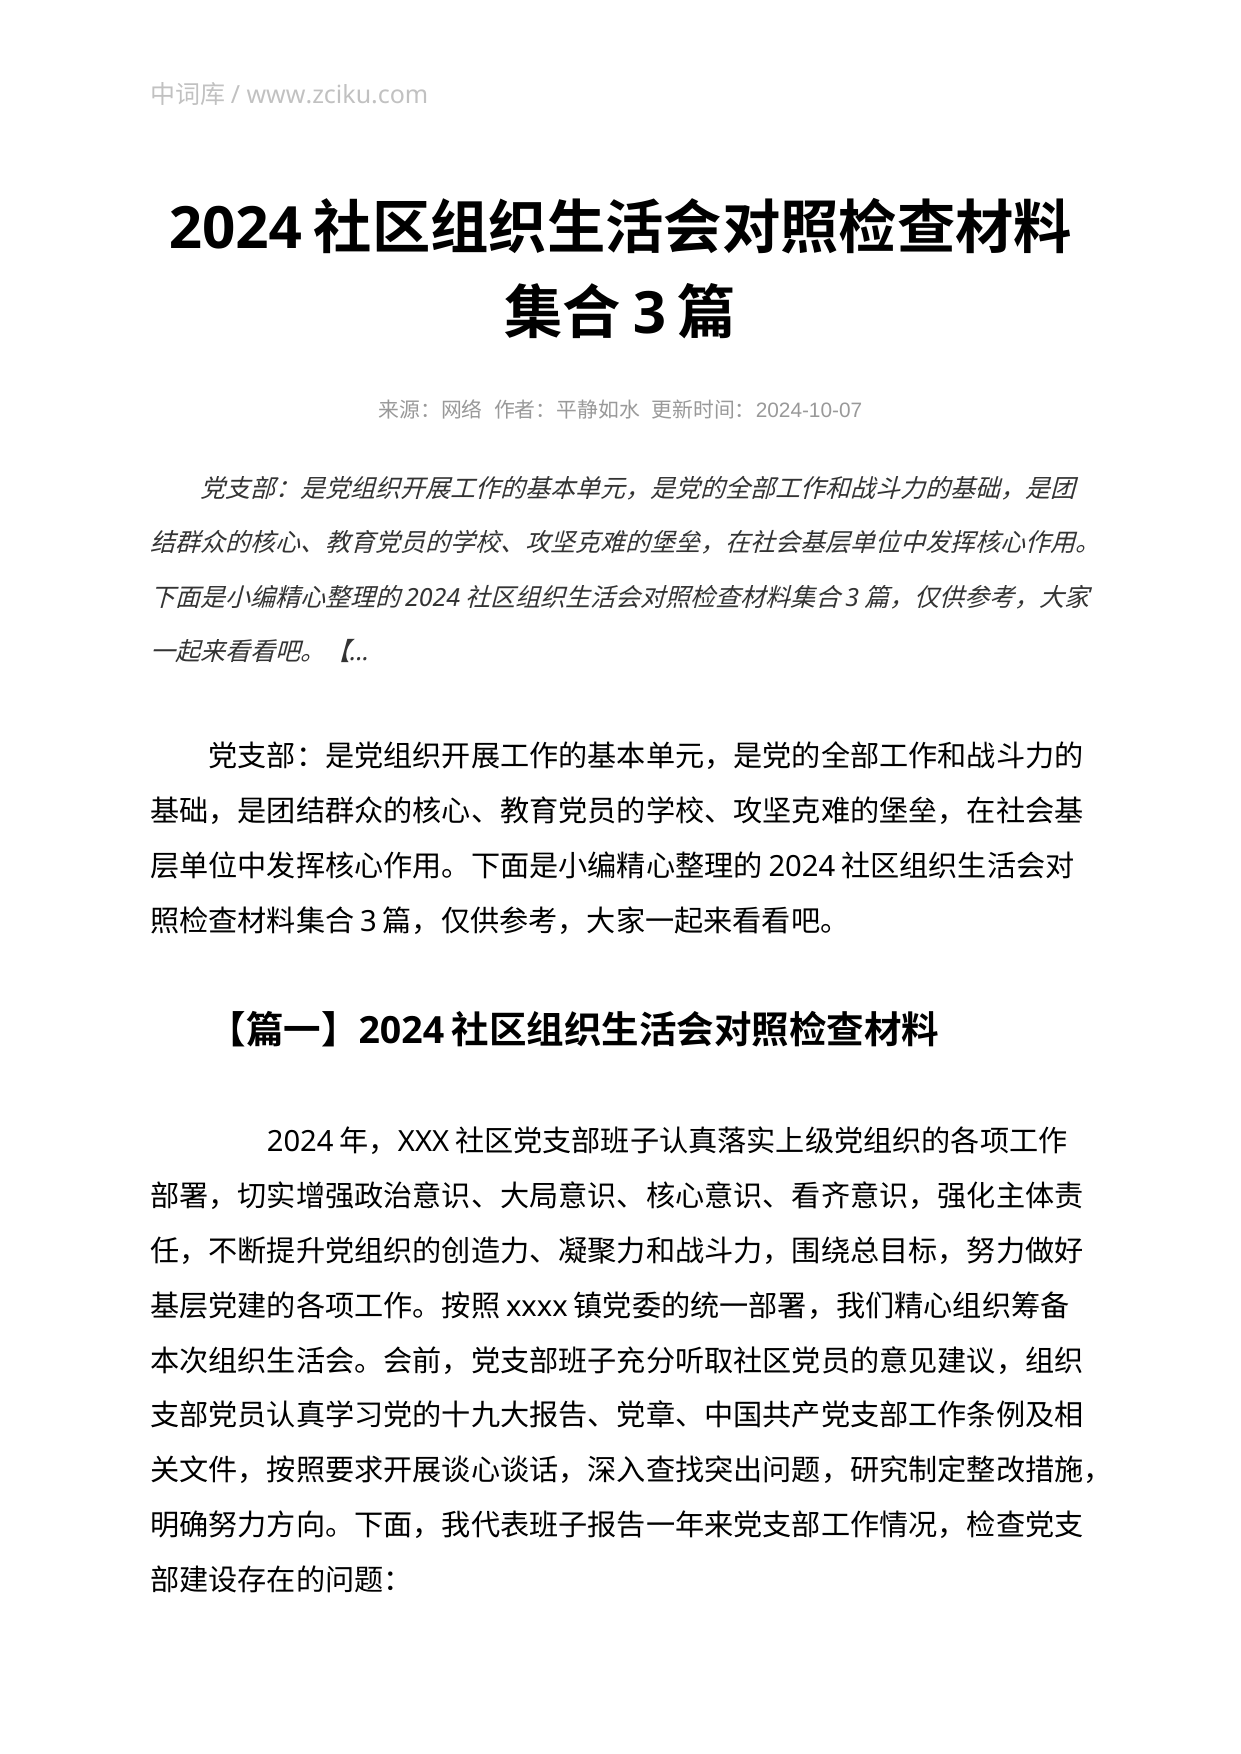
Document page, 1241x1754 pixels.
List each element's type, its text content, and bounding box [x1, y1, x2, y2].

text 党支部：是党组织开展工作的基本单元，是党的全部工作和战斗力的基础，是团结群众的核心、教育党员的学校、攻坚克难的堡垒，在社会基层单位中发挥核心作用。下面是小编精心整理的2024社区组织生活会对照检查材料集合3篇，仅供参考，大家一起来看看吧。 [150, 733, 1090, 940]
text 来源：网络 作者：平静如水 更新时间：2024-10-07 [150, 398, 1090, 422]
subtitle 2024社区组织生活会对照检查材料集合3篇 [150, 181, 1090, 351]
text 党支部：是党组织开展工作的基本单元，是党的全部工作和战斗力的基础，是团结群众的核心、教育党员的学校、攻坚克难的堡垒，在社会基层单位中发挥核心作用。下面是小编精心整理的2024社区组织生活会对照检查材料集合3篇，仅供参考，大家一起来看看吧。【... [150, 468, 1090, 668]
text 【篇一】2024社区组织生活会对照检查材料 [150, 1000, 1090, 1054]
text 2024年，XXX社区党支部班子认真落实上级党组织的各项工作部署，切实增强政治意识、大局意识、核心意识、看齐意识，强化主体责任，不断提升党组织的创造力、凝聚力和战斗力，围绕总目标，努力做好基层党建的各项工作。按照xxxx镇党委的统一部署，我们精心组织筹备本次组织生活会。会前，党支部班子充分听取社区党员的意见建议，组织支部党员认真学习党的十九大报告、党章、中国共产党支部工作条例及相关文件，按照要求开展谈心谈话，深入查找突出问题，研究制定整改措施，明确努力方向。下面，我代表班子报告一年来党支部工作情况，检查党支部建设存在的问题： [150, 1117, 1090, 1599]
